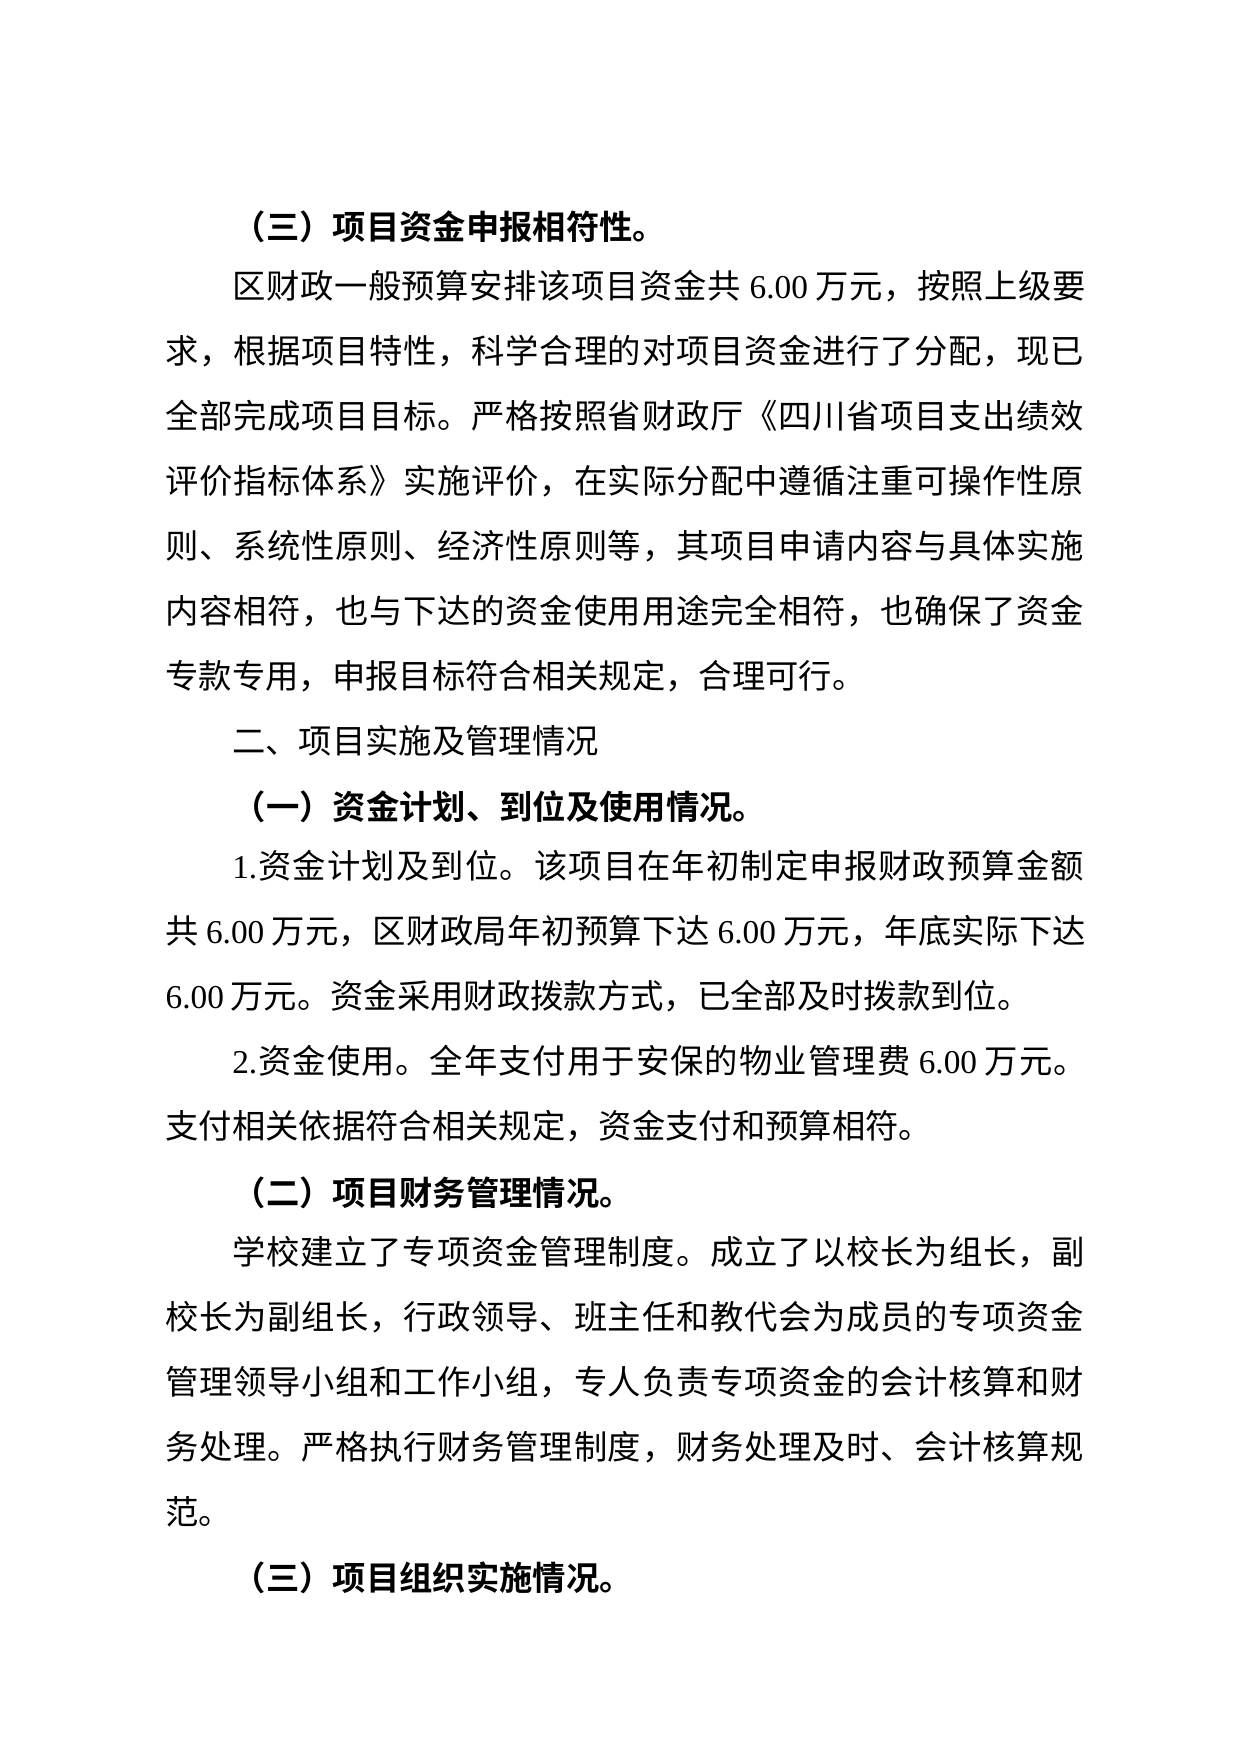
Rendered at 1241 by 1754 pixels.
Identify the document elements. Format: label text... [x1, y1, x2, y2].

text （二）项目财务管理情况。 [165, 1157, 1087, 1217]
text 1.资金计划及到位。该项目在年初制定申报财政预算金额共6.00万元，区财政局年初预算下达6.00万元，年底实际下达6.00万元。资金采用财政拨款方式，已全部及时拨款到位。 [165, 832, 1087, 1027]
text （三）项目资金申报相符性。 [165, 191, 1087, 252]
text 学校建立了专项资金管理制度。成立了以校长为组长，副校长为副组长，行政领导、班主任和教代会为成员的专项资金管理领导小组和工作小组，专人负责专项资金的会计核算和财务处理。严格执行财务管理制度，财务处理及时、会计核算规范。 [165, 1217, 1087, 1542]
text （三）项目组织实施情况。 [165, 1542, 1087, 1602]
text （一）资金计划、到位及使用情况。 [165, 772, 1087, 832]
text 二、项目实施及管理情况 [165, 707, 1087, 772]
text 区财政一般预算安排该项目资金共6.00万元，按照上级要求，根据项目特性，科学合理的对项目资金进行了分配，现已全部完成项目目标。严格按照省财政厅《四川省项目支出绩效评价指标体系》实施评价，在实际分配中遵循注重可操作性原则、系统性原则、经济性原则等，其项目申请内容与具体实施内容相符，也与下达的资金使用用途完全相符，也确保了资金专款专用，申报目标符合相关规定，合理可行。 [165, 252, 1087, 707]
text 2.资金使用。全年支付用于安保的物业管理费6.00万元。支付相关依据符合相关规定，资金支付和预算相符。 [165, 1027, 1087, 1157]
